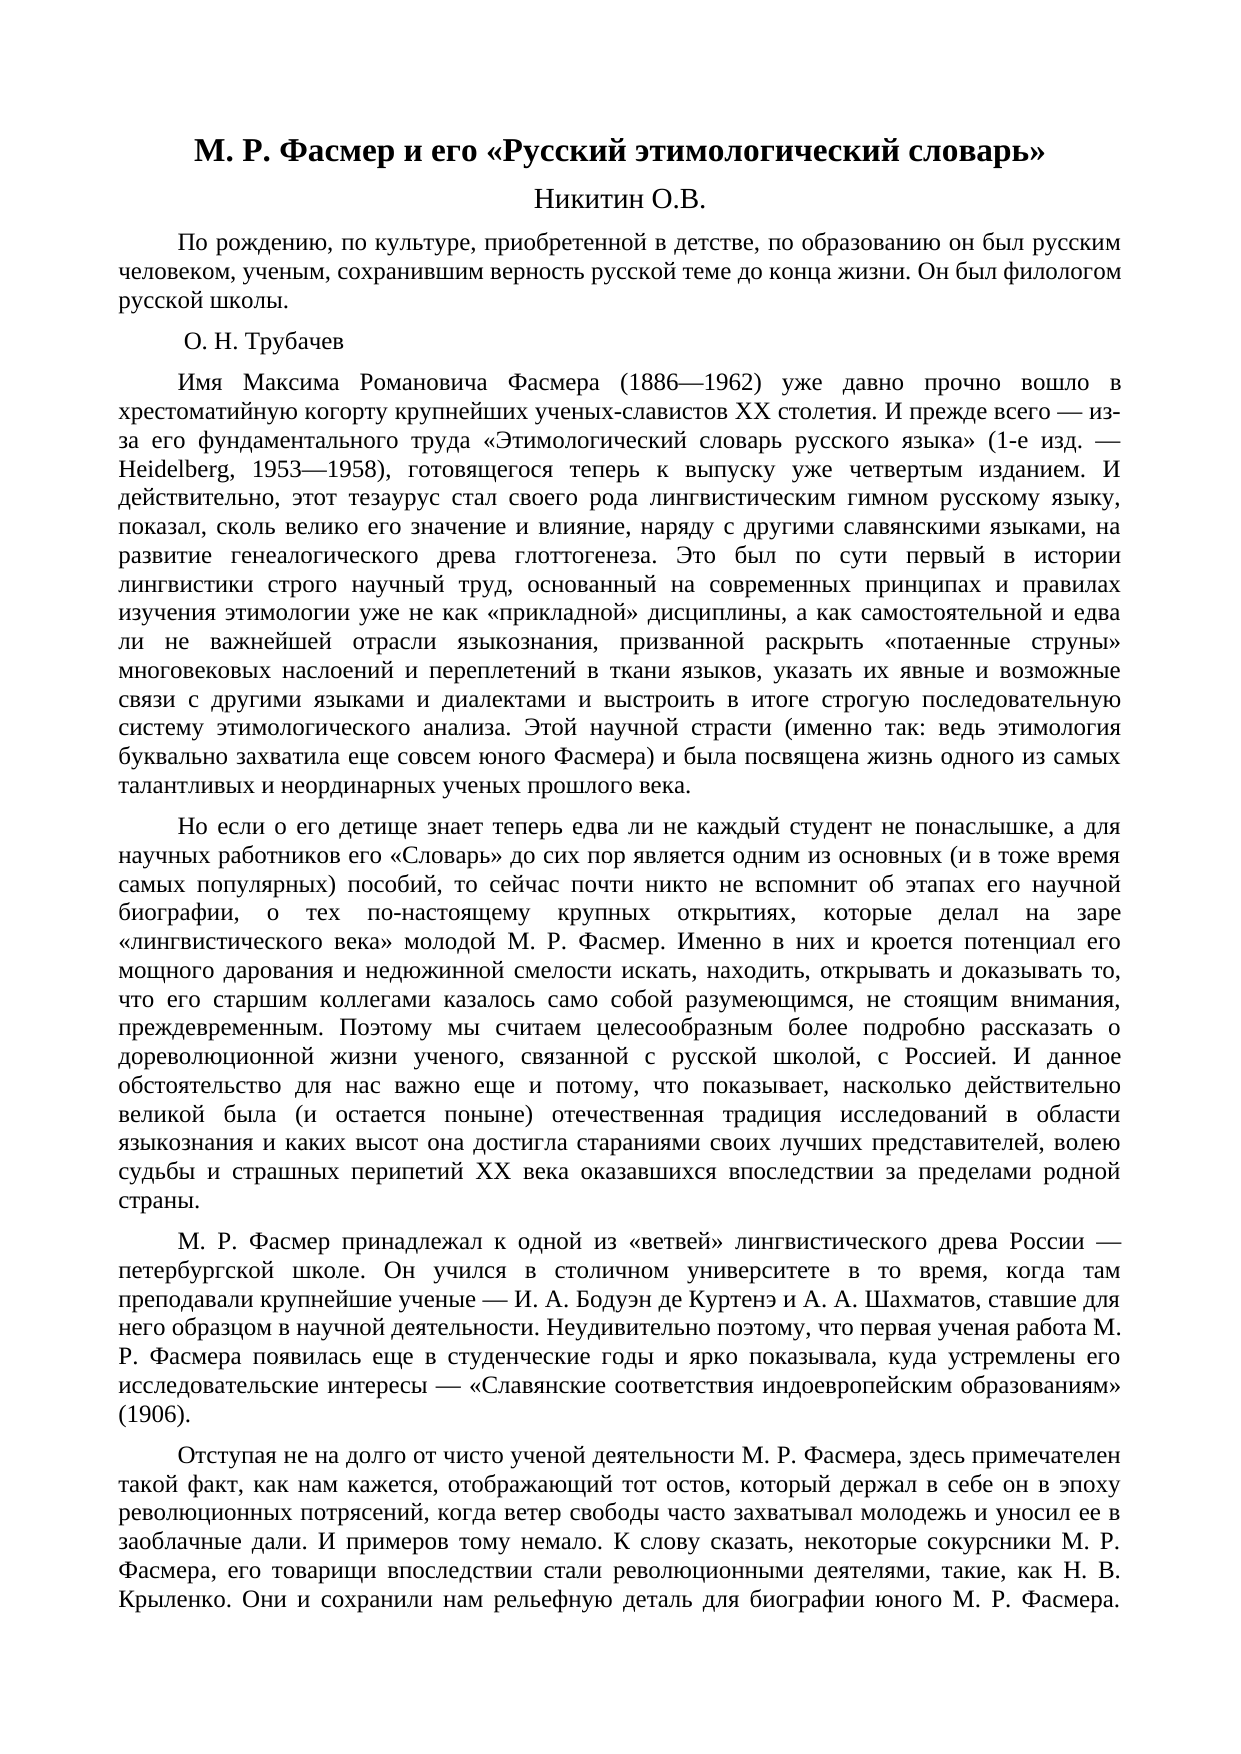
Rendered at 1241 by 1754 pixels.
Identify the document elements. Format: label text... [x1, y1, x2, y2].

text Но если о его детище знает теперь едва ли не каждый студент не понаслышке, а для научных работников его «Словарь» до сих пор является одним из основных (и в тоже время самых популярных) пособий, то сейчас почти никто не вспомнит об этапах его научной биографии, о тех по-настоящему крупных открытиях, которые делал на заре «лингвистического века» молодой М. Р. Фасмер. Именно в них и кроется потенциал его мощного дарования и недюжинной смелости искать, находить, открывать и доказывать то, что его старшим коллегами казалось само собой разумеющимся, не стоящим внимания, преждевременным. Поэтому мы считаем целесообразным более подробно рассказать о дореволюционной жизни ученого, связанной с русской школой, с Россией. И данное обстоятельство для нас важно еще и потому, что показывает, насколько действительно великой была (и остается поныне) отечественная традиция исследований в области языкознания и каких высот она достигла стараниями своих лучших представителей, волею судьбы и страшных перипетий XX века оказавшихся впоследствии за пределами родной страны. [118, 811, 1122, 1214]
text О. Н. Трубачев [118, 326, 1122, 355]
text М. Р. Фасмер и его «Русский этимологический словарь» [118, 131, 1122, 169]
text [118, 1440, 1122, 1612]
text М. Р. Фасмер принадлежал к одной из «ветвей» лингвистического древа России — петербургской школе. Он учился в столичном университете в то время, когда там преподавали крупнейшие ученые — И. А. Бодуэн де Куртенэ и А. А. Шахматов, ставшие для него образцом в научной деятельности. Неудивительно поэтому, что первая ученая работа М. Р. Фасмера появилась еще в студенческие годы и ярко показывала, куда устремлены его исследовательские интересы — «Славянские соответствия индоевропейским образованиям» (1906). [118, 1226, 1122, 1427]
text По рождению, по культуре, приобретенной в детстве, по образованию он был русским человеком, ученым, сохранившим верность русской теме до конца жизни. Он был филологом русской школы. [118, 227, 1122, 314]
text Никитин О.В. [118, 181, 1122, 215]
text Имя Максима Романовича Фасмера (1886—1962) уже давно прочно вошло в хрестоматийную когорту крупнейших ученых-славистов XX столетия. И прежде всего — из-за его фундаментального труда «Этимологический словарь русского языка» (1-е изд. —Heidelberg, 1953—1958), готовящегося теперь к выпуску уже четвертым изданием. И действительно, этот тезаурус стал своего рода лингвистическим гимном русскому языку, показал, сколь велико его значение и влияние, наряду с другими славянскими языками, на развитие генеалогического древа глоттогенеза. Это был по сути первый в истории лингвистики строго научный труд, основанный на современных принципах и правилах изучения этимологии уже не как «прикладной» дисциплины, а как самостоятельной и едва ли не важнейшей отрасли языкознания, призванной раскрыть «потаенные струны» многовековых наслоений и переплетений в ткани языков, указать их явные и возможные связи с другими языками и диалектами и выстроить в итоге строгую последовательную систему этимологического анализа. Этой научной страсти (именно так: ведь этимология буквально захватила еще совсем юного Фасмера) и была посвящена жизнь одного из самых талантливых и неординарных ученых прошлого века. [118, 367, 1122, 799]
